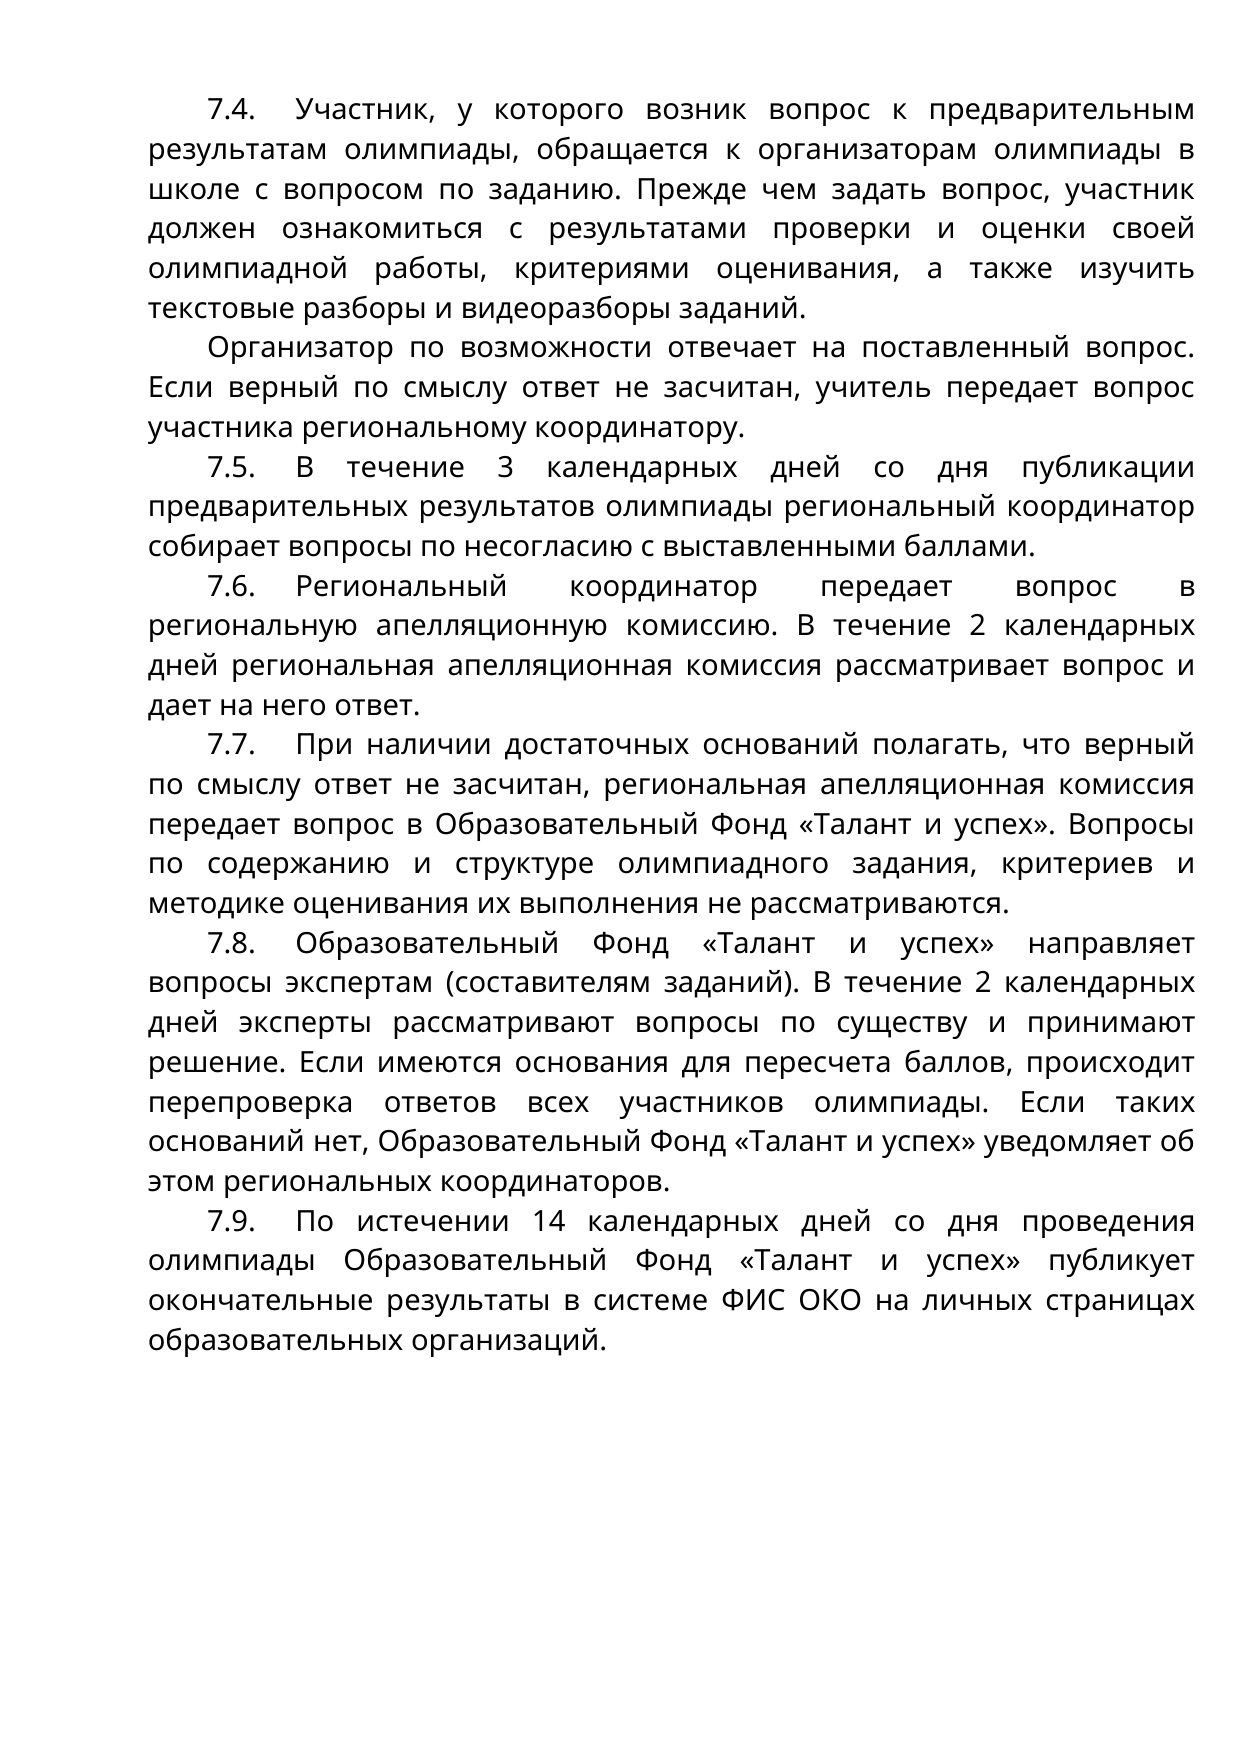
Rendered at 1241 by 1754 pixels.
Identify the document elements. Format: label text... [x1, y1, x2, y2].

text 7.9. По истечении 14 календарных дней со дня проведения олимпиады Образовательный Фонд «Талант и успех» публикует окончательные результаты в системе ФИС ОКО на личных страницах образовательных организаций. [148, 1200, 1196, 1359]
text 7.4. Участник, у которого возник вопрос к предварительным результатам олимпиады, обращается к организаторам олимпиады в школе с вопросом по заданию. Прежде чем задать вопрос, участник должен ознакомиться с результатами проверки и оценки своей олимпиадной работы, критериями оценивания, а также изучить текстовые разборы и видеоразборы заданий. [148, 89, 1196, 327]
text 7.8. Образовательный Фонд «Талант и успех» направляет вопросы экспертам (составителям заданий). В течение 2 календарных дней эксперты рассматривают вопросы по существу и принимают решение. Если имеются основания для пересчета баллов, происходит перепроверка ответов всех участников олимпиады. Если таких оснований нет, Образовательный Фонд «Талант и успех» уведомляет об этом региональных координаторов. [148, 922, 1196, 1200]
text 7.7. При наличии достаточных оснований полагать, что верный по смыслу ответ не засчитан, региональная апелляционная комиссия передает вопрос в Образовательный Фонд «Талант и успех». Вопросы по содержанию и структуре олимпиадного задания, критериев и методике оценивания их выполнения не рассматриваются. [148, 724, 1196, 922]
text 7.5. В течение 3 календарных дней со дня публикации предварительных результатов олимпиады региональный координатор собирает вопросы по несогласию с выставленными баллами. [148, 446, 1196, 565]
text Организатор по возможности отвечает на поставленный вопрос. Если верный по смыслу ответ не засчитан, учитель передает вопрос участника региональному координатору. [148, 327, 1196, 446]
text 7.6. Региональный координатор передает вопрос в региональную апелляционную комиссию. В течение 2 календарных дней региональная апелляционная комиссия рассматривает вопрос и дает на него ответ. [148, 565, 1196, 724]
